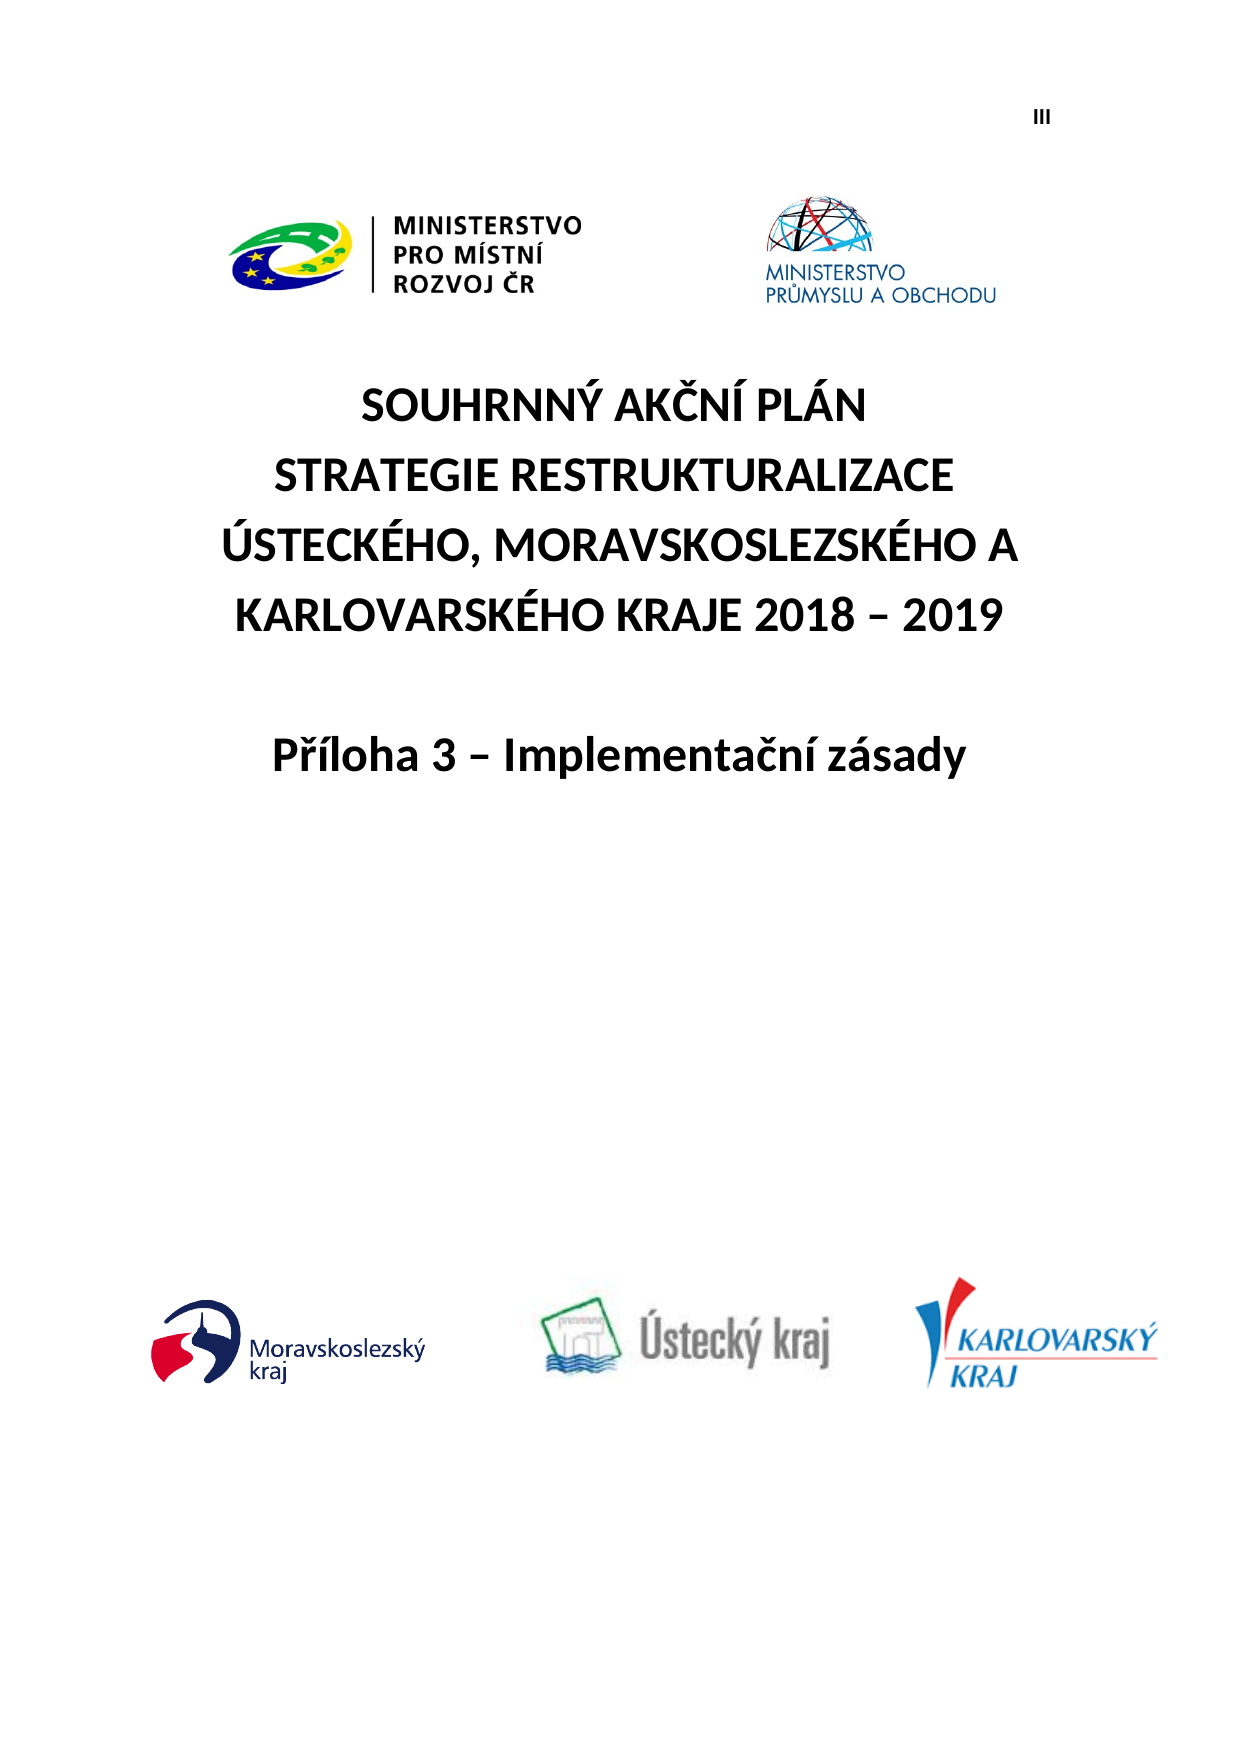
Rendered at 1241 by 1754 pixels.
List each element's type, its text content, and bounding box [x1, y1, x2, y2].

picture [915, 1277, 1158, 1389]
picture [751, 181, 1010, 318]
picture [151, 1300, 425, 1384]
text Příloha 3 – Implementační zásady [148, 723, 1093, 784]
picture [520, 1277, 849, 1397]
text SOUHRNNÝ AKČNÍ PLÁN STRATEGIE RESTRUKTURALIZACE ÚSTECKÉHO, MORAVSKOSLEZSKÉHO A KARLOVARSKÉHO KRAJE 2018 – 2019 [148, 373, 1093, 644]
picture [228, 216, 581, 293]
